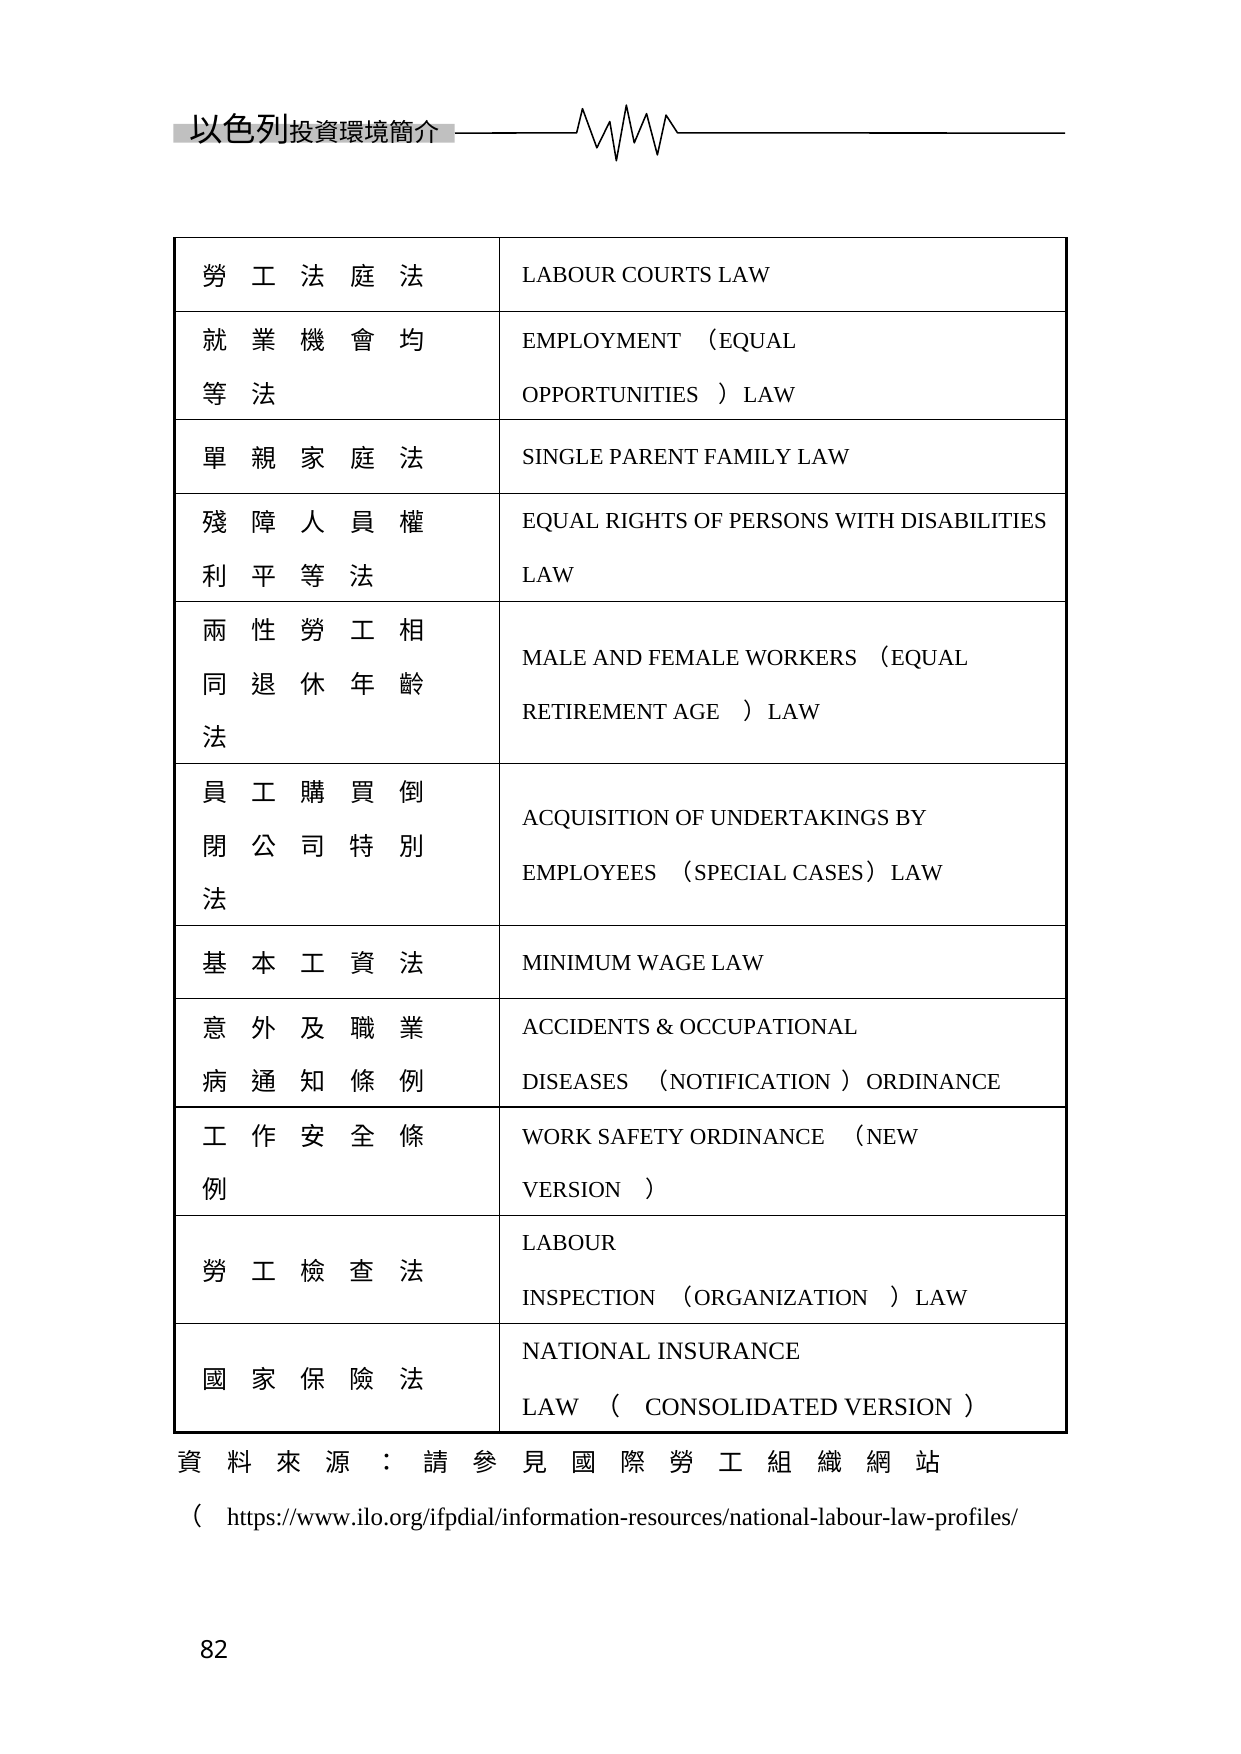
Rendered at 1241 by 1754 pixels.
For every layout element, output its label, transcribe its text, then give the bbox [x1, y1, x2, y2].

table_cell WORK SAFETY ORDINANCE（NEW VERSION） [500, 1108, 1065, 1214]
table_cell 意外及職業病通知條例 [176, 999, 499, 1106]
table_cell MALE AND FEMALE WORKERS（EQUAL RETIREMENT AGE）LAW [500, 602, 1065, 763]
table_cell LABOUR COURTS LAW [500, 238, 1065, 311]
table_cell 國家保險法 [176, 1324, 499, 1431]
table_cell ACQUISITION OF UNDERTAKINGS BY EMPLOYEES（SPECIAL CASES）LAW [500, 764, 1065, 924]
table_cell NATIONAL INSURANCE LAW（CONSOLIDATED VERSION） [500, 1324, 1065, 1431]
table_cell 單親家庭法 [176, 420, 499, 493]
table_cell EMPLOYMENT（EQUAL OPPORTUNITIES）LAW [500, 312, 1065, 419]
table_cell 勞工法庭法 [176, 238, 499, 311]
table_cell 工作安全條例 [176, 1108, 499, 1214]
table_cell 殘障人員權利平等法 [176, 494, 499, 601]
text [178, 1434, 1063, 1541]
table_cell 勞工檢查法 [176, 1216, 499, 1323]
table_cell 基本工資法 [176, 926, 499, 998]
table_cell SINGLE PARENT FAMILY LAW [500, 420, 1065, 493]
table_cell LABOUR INSPECTION（ORGANIZATION）LAW [500, 1216, 1065, 1323]
table_cell MINIMUM WAGE LAW [500, 926, 1065, 998]
table_cell 兩性勞工相同退休年齡法 [176, 602, 499, 763]
table_cell 就業機會均等法 [176, 312, 499, 419]
table_cell EQUAL RIGHTS OF PERSONS WITH DISABILITIES LAW [500, 494, 1065, 601]
table_cell ACCIDENTS & OCCUPATIONAL DISEASES（NOTIFICATION）ORDINANCE [500, 999, 1065, 1106]
table_cell 員工購買倒閉公司特別法 [176, 764, 499, 924]
